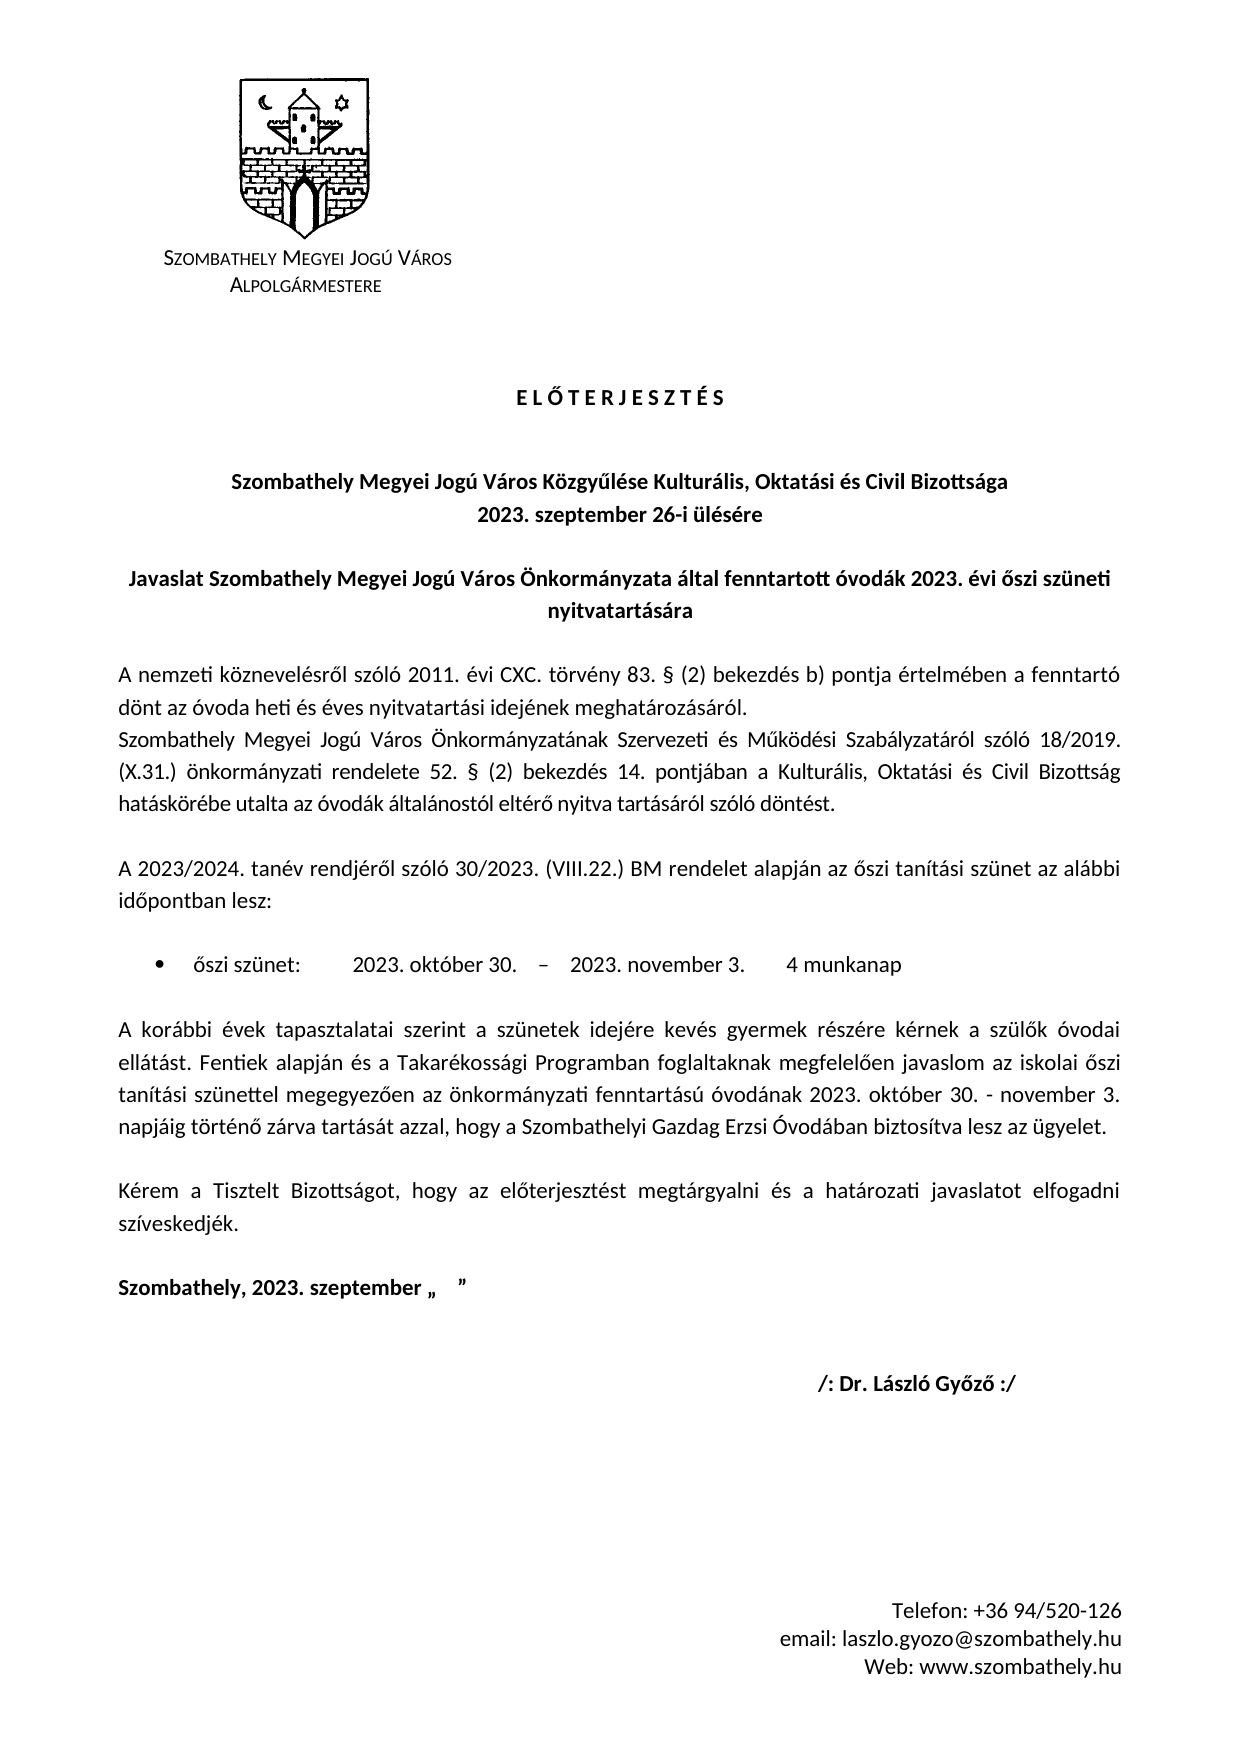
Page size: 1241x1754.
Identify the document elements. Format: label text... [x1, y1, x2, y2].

text Szombathely Megyei Jogú Város Önkormányzatának Szervezeti és Működési Szabályzatáról szóló 18/2019. (X.31.) önkormányzati rendelete 52. § (2) bekezdés 14. pontjában a Kulturális, Oktatási és Civil Bizottság hatáskörébe utalta az óvodák általánostól eltérő nyitva tartásáról szóló döntést. [118, 725, 1122, 817]
list 2023. szeptember 26-i ülésére [118, 500, 1122, 528]
text A korábbi évek tapasztalatai szerint a szünetek idejére kevés gyermek részére kérnek a szülők óvodai ellátást. Fentiek alapján és a Takarékossági Programban foglaltaknak megfelelően javaslom az iskolai őszi tanítási szünettel megegyezően az önkormányzati fenntartású óvodának 2023. október 30. - november 3. napjáig történő zárva tartását azzal, hogy a Szombathelyi Gazdag Erzsi Óvodában biztosítva lesz az ügyelet. [118, 1016, 1122, 1140]
text A 2023/2024. tanév rendjéről szóló 30/2023. (VIII.22.) BM rendelet alapján az őszi tanítási szünet az alábbi időpontban lesz: [118, 854, 1122, 914]
text A nemzeti köznevelésről szóló 2011. évi CXC. törvény 83. § (2) bekezdés b) pontja értelmében a fenntartó dönt az óvoda heti és éves nyitvatartási idejének meghatározásáról. [118, 661, 1122, 721]
list őszi szünet: 2023. október 30. – 2023. november 3. 4 munkanap [156, 950, 1122, 978]
text Kérem a Tisztelt Bizottságot, hogy az előterjesztést megtárgyalni és a határozati javaslatot elfogadni szíveskedjék. [118, 1176, 1122, 1237]
text Javaslat Szombathely Megyei Jogú Város Önkormányzata által fenntartott óvodák 2023. évi őszi szüneti nyitvatartására [118, 564, 1122, 624]
text Szombathely, 2023. szeptember „ ” [118, 1273, 1122, 1301]
picture [235, 73, 376, 243]
list Szombathely Megyei Jogú Város Közgyűlése Kulturális, Oktatási és Civil Bizottsága [118, 467, 1122, 496]
text /: Dr. László Győző :/ [708, 1369, 1122, 1398]
text E L Ő T E R J E S Z T É S [118, 383, 1122, 411]
